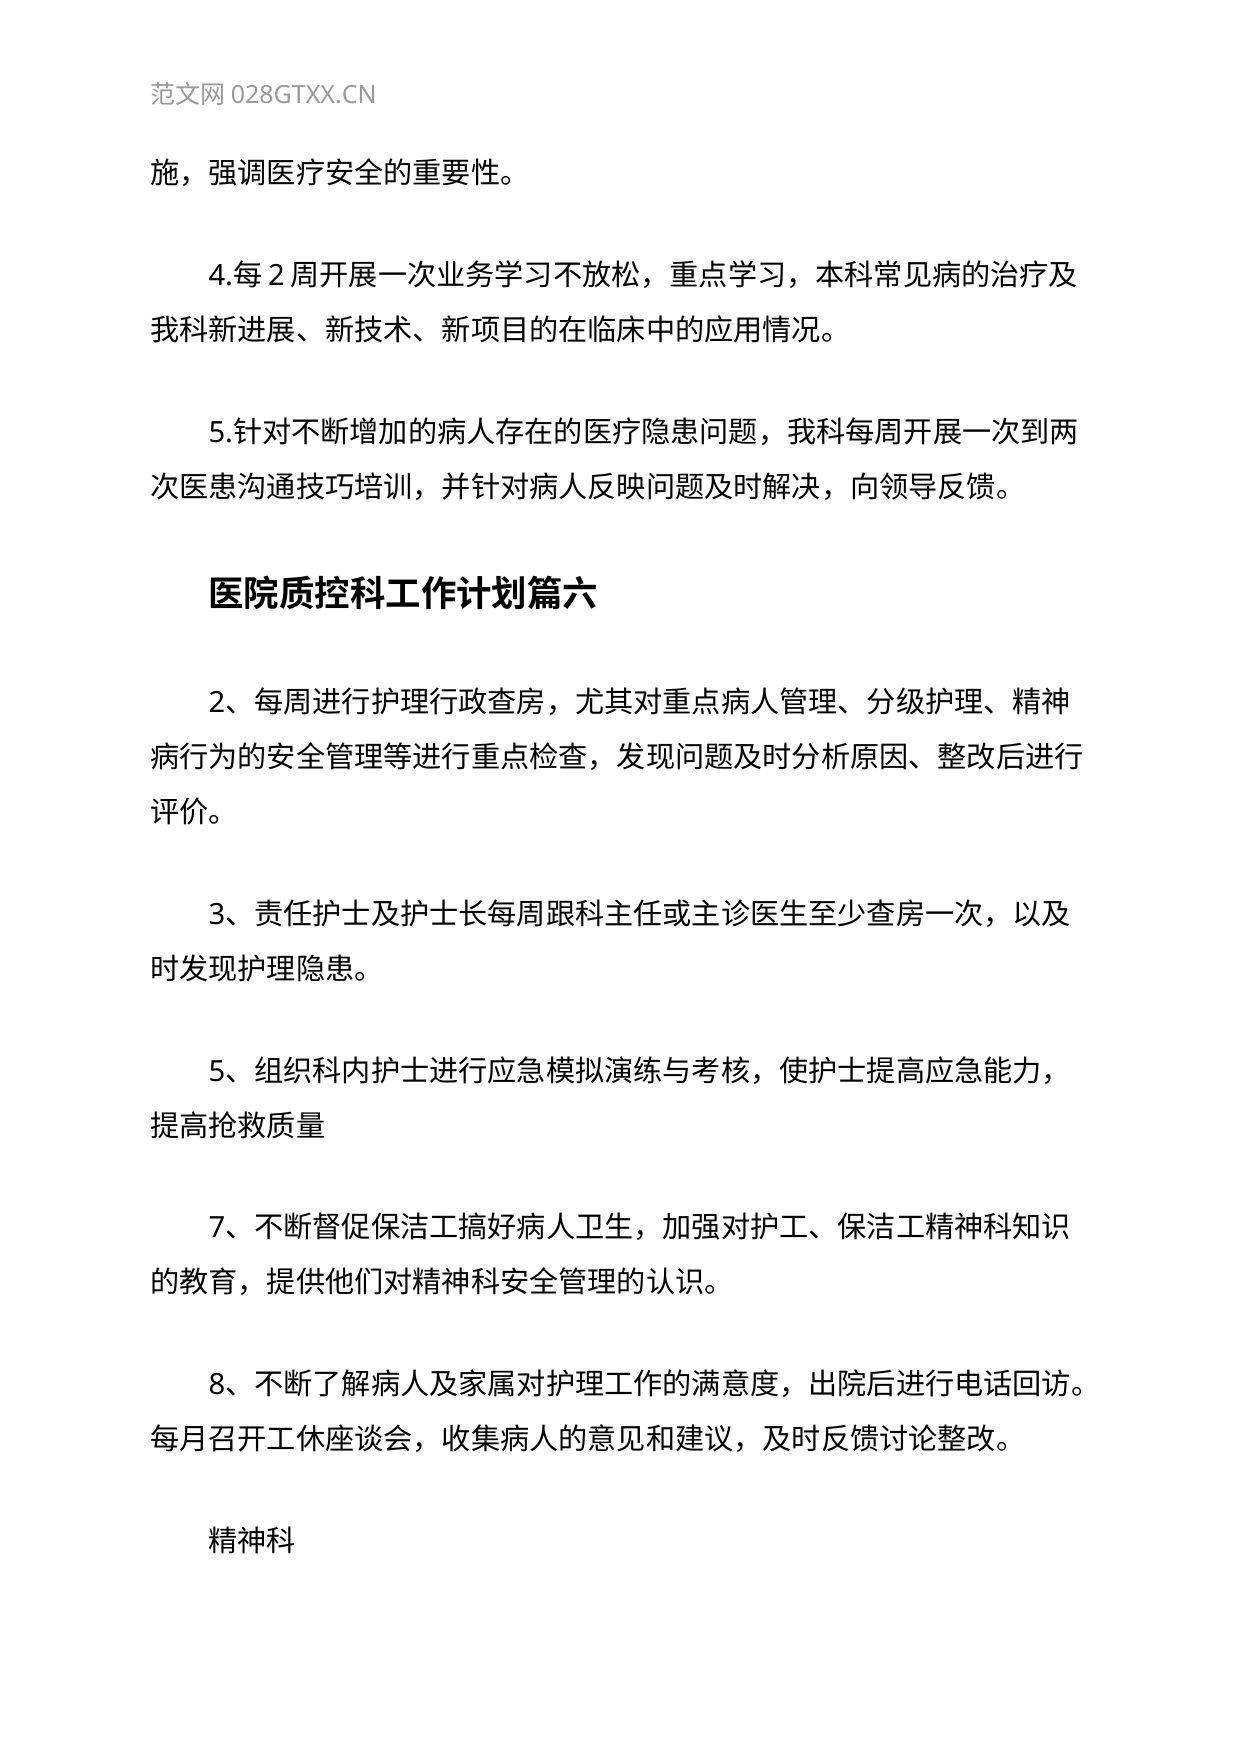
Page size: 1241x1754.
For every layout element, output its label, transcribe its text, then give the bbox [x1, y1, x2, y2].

text 5.针对不断增加的病人存在的医疗隐患问题，我科每周开展一次到两次医患沟通技巧培训，并针对病人反映问题及时解决，向领导反馈。 [150, 408, 1090, 506]
text 精神科 [150, 1517, 1090, 1560]
text 5、组织科内护士进行应急模拟演练与考核，使护士提高应急能力，提高抢救质量 [150, 1047, 1090, 1144]
text 7、不断督促保洁工搞好病人卫生，加强对护工、保洁工精神科知识的教育，提供他们对精神科安全管理的认识。 [150, 1204, 1090, 1301]
text 2、每周进行护理行政查房，尤其对重点病人管理、分级护理、精神病行为的安全管理等进行重点检查，发现问题及时分析原因、整改后进行评价。 [150, 679, 1090, 831]
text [150, 150, 1090, 192]
text 4.每2周开展一次业务学习不放松，重点学习，本科常见病的治疗及我科新进展、新技术、新项目的在临床中的应用情况。 [150, 252, 1090, 349]
text 8、不断了解病人及家属对护理工作的满意度，出院后进行电话回访。每月召开工休座谈会，收集病人的意见和建议，及时反馈讨论整改。 [150, 1361, 1090, 1458]
text 3、责任护士及护士长每周跟科主任或主诊医生至少查房一次，以及时发现护理隐患。 [150, 890, 1090, 988]
text 医院质控科工作计划篇六 [150, 565, 1090, 617]
